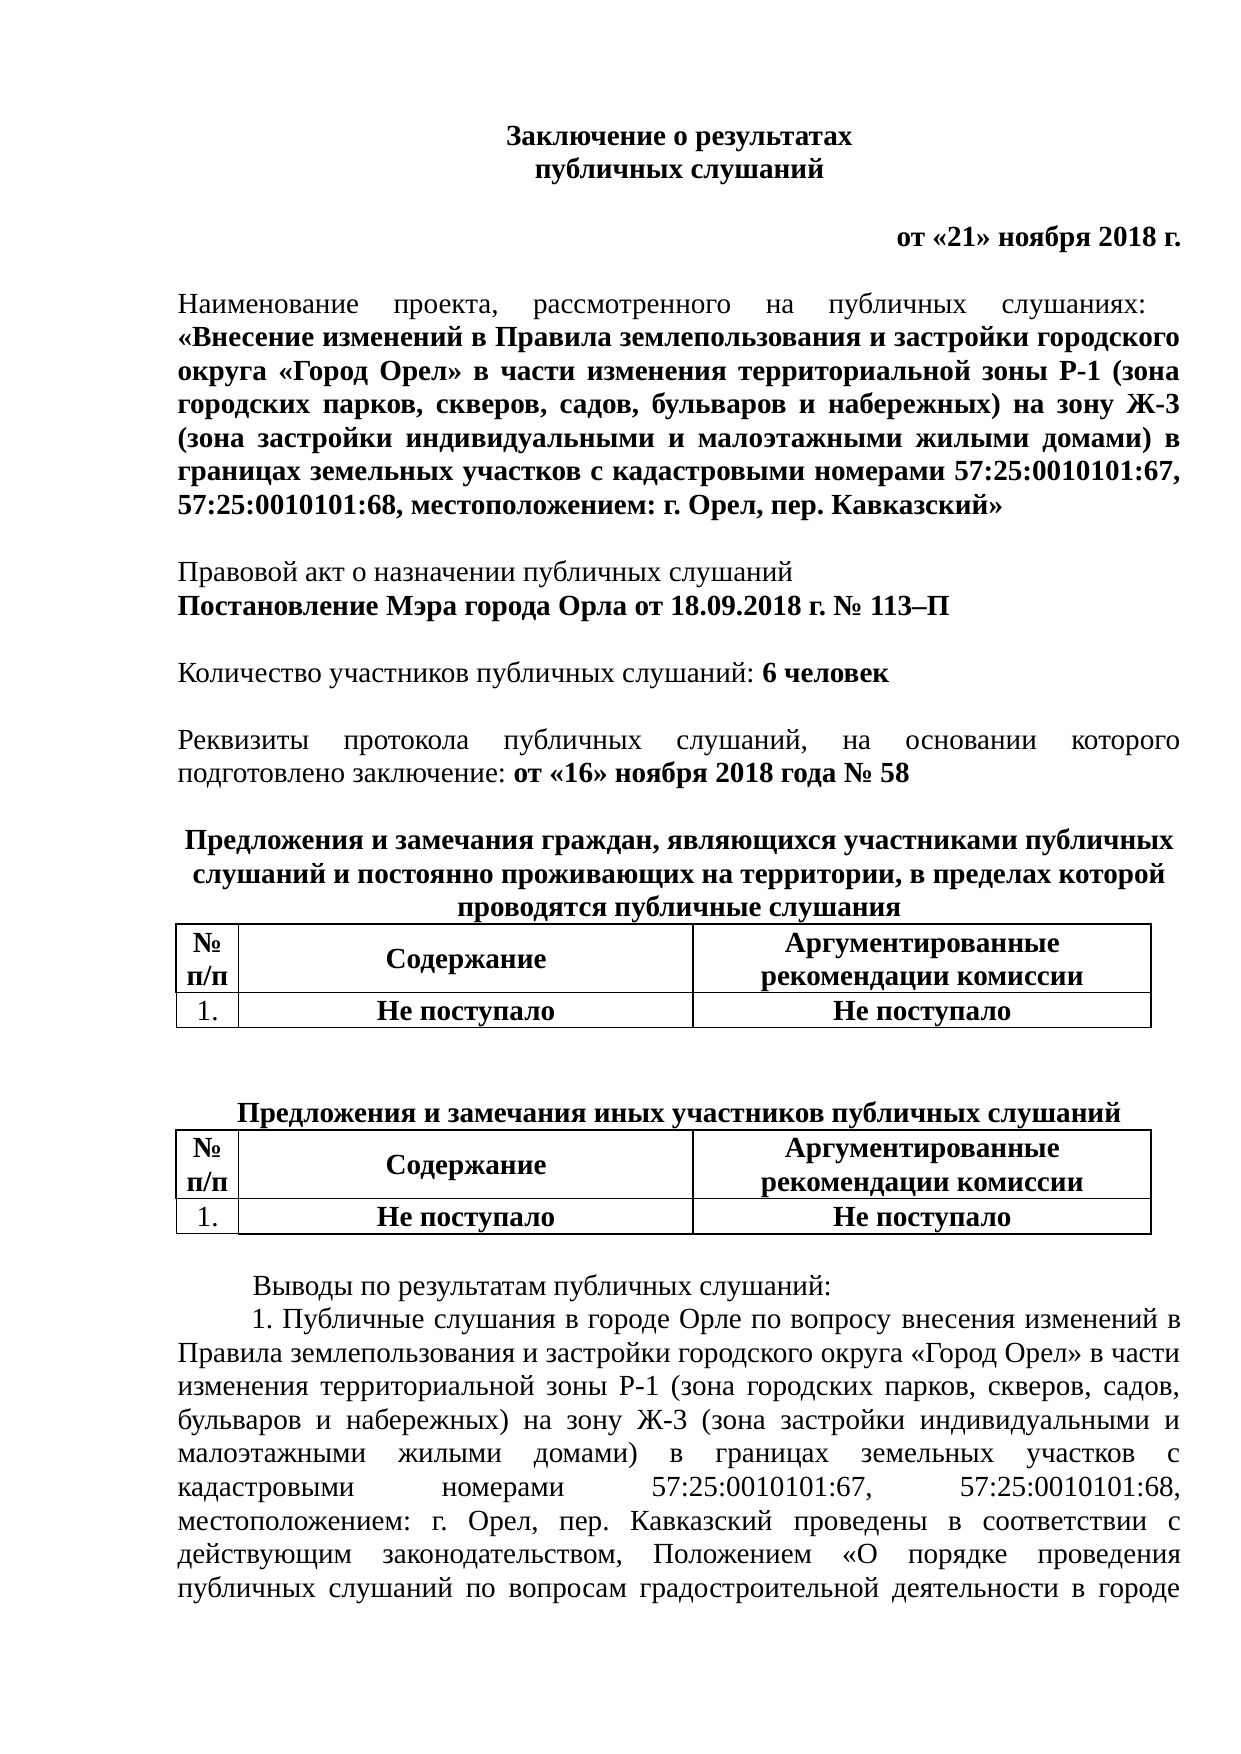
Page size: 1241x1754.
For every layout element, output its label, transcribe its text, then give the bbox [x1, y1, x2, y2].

text Выводы по результатам публичных слушаний: [252, 1268, 1181, 1301]
text Постановление Мэра города Орла от 18.09.2018 г. № 113–П [177, 588, 1181, 621]
table_cell Не поступало [239, 1199, 692, 1233]
text Заключение о результатах [177, 118, 1181, 152]
text публичных слушаний [177, 152, 1181, 185]
table_cell Не поступало [694, 993, 1150, 1027]
table_cell Не поступало [239, 993, 692, 1027]
text Наименование проекта, рассмотренного на публичных слушаниях: «Внесение изменений в Правила землепользования и застройки городского округа «Город Орел» в части изменения территориальной зоны Р-1 (зона городских парков, скверов, садов, бульваров и набережных) на зону Ж-3 (зона застройки индивидуальными и малоэтажными жилыми домами) в границах земельных участков с кадастровыми номерами 57:25:0010101:67, 57:25:0010101:68, местоположением: г. Орел, пер. Кавказский» [177, 286, 1181, 521]
table_header № п/п [177, 925, 238, 992]
table_header № п/п [177, 1131, 238, 1198]
text Реквизиты протокола публичных слушаний, на основании которого подготовлено заключение: от «16» ноября 2018 года № 58 [177, 722, 1181, 789]
text Предложения и замечания граждан, являющихся участниками публичных слушаний и постоянно проживающих на территории, в пределах которой проводятся публичные слушания [177, 822, 1181, 923]
table_header Содержание [239, 1131, 692, 1198]
table_header Аргументированные рекомендации комиссии [694, 1131, 1150, 1198]
table_header Содержание [239, 925, 692, 992]
text Правовой акт о назначении публичных слушаний [177, 554, 1181, 588]
table_cell 1. [177, 1199, 238, 1233]
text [177, 1301, 1181, 1603]
text Количество участников публичных слушаний: 6 человек [177, 655, 1181, 688]
table_cell 1. [177, 993, 238, 1027]
table_cell Не поступало [694, 1199, 1150, 1233]
text Предложения и замечания иных участников публичных слушаний [177, 1096, 1181, 1129]
text от «21» ноября 2018 г. [177, 219, 1181, 252]
table_header Аргументированные рекомендации комиссии [694, 925, 1150, 992]
